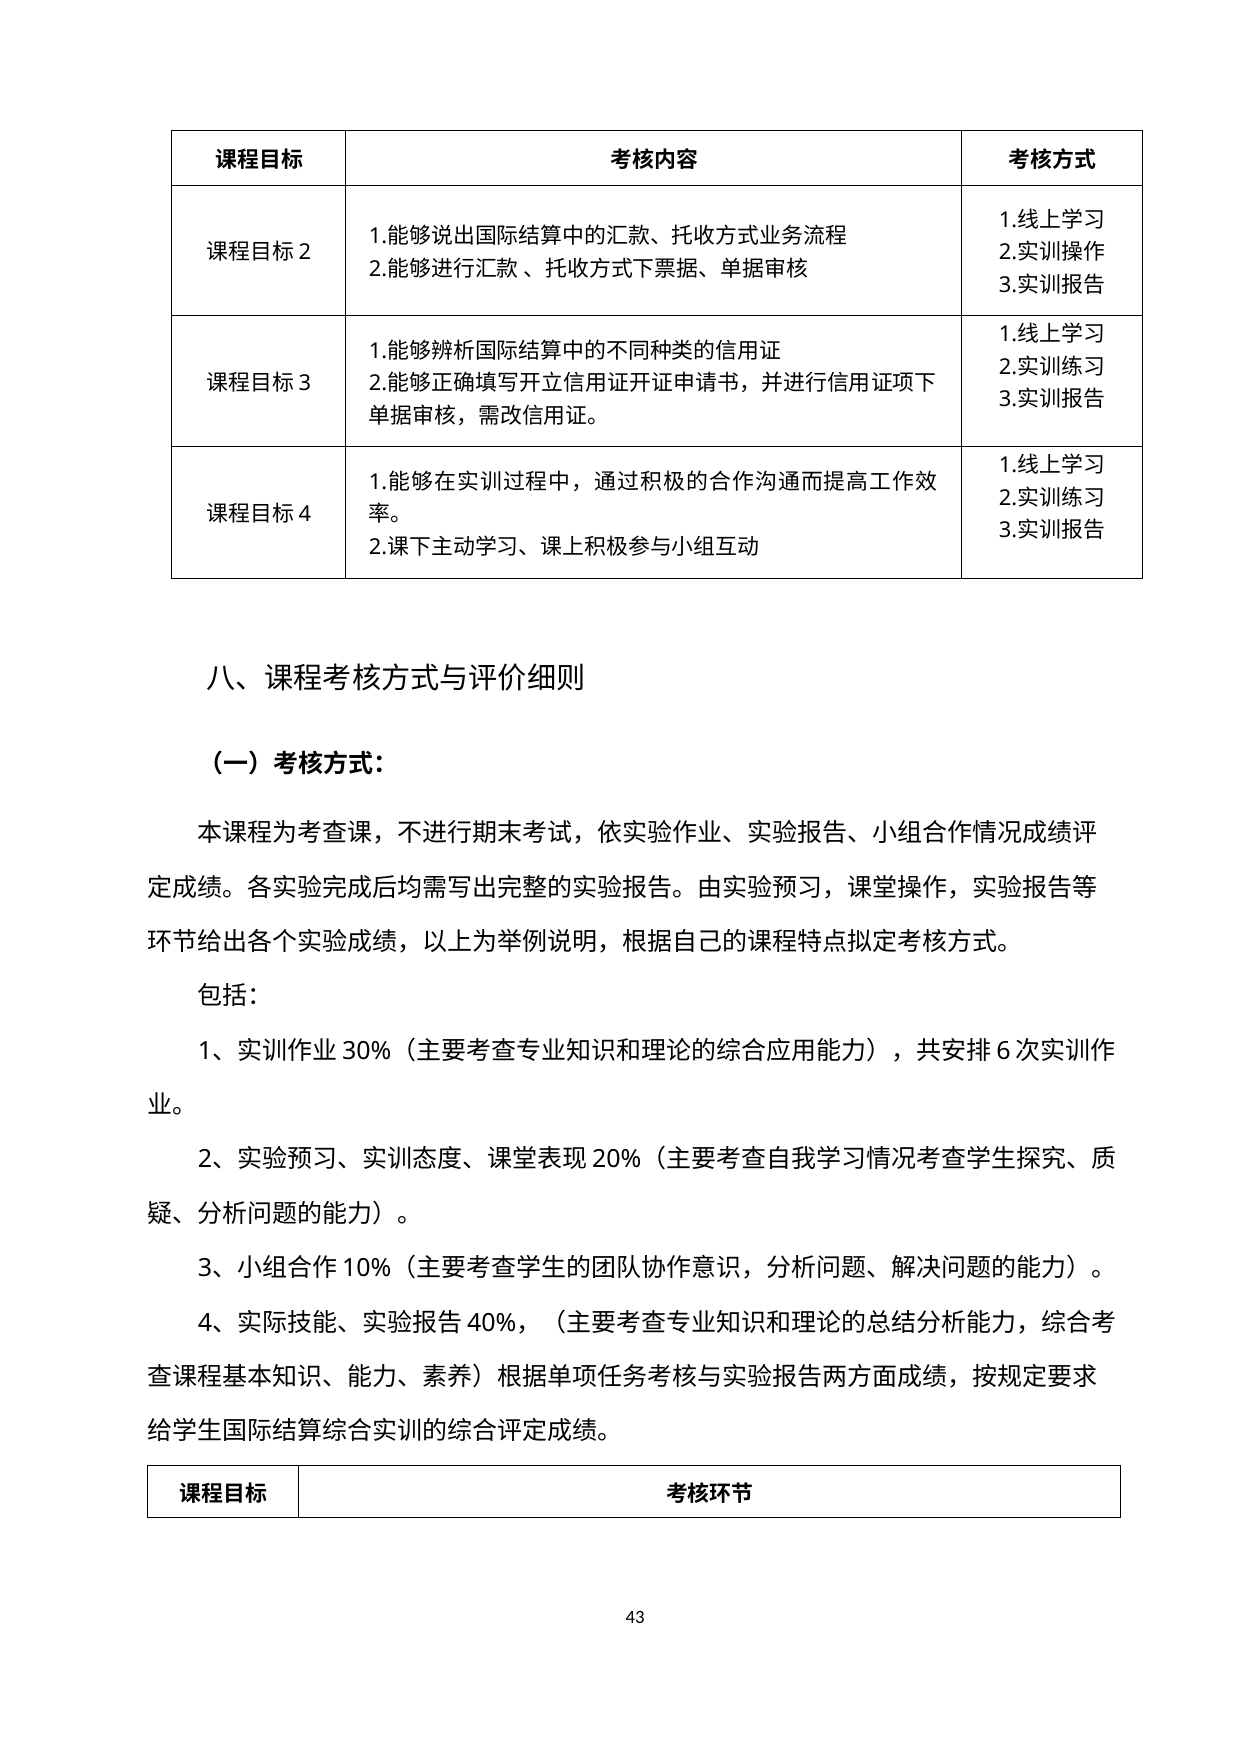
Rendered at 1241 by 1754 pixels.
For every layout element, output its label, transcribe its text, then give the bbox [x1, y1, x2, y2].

table_cell 课程目标2 [172, 186, 345, 315]
text 本课程为考查课，不进行期末考试，依实验作业、实验报告、小组合作情况成绩评定成绩。各实验完成后均需写出完整的实验报告。由实验预习，课堂操作，实验报告等环节给出各个实验成绩，以上为举例说明，根据自己的课程特点拟定考核方式。 [148, 813, 1122, 958]
text 1、实训作业30%（主要考查专业知识和理论的综合应用能力），共安排6次实训作业。 [148, 1030, 1122, 1121]
table_header 课程目标 [172, 131, 345, 185]
table_cell 1.线上学习 2.实训练习 3.实训报告 [962, 316, 1142, 446]
text 4、实际技能、实验报告40%，（主要考查专业知识和理论的总结分析能力，综合考查课程基本知识、能力、素养）根据单项任务考核与实验报告两方面成绩，按规定要求给学生国际结算综合实训的综合评定成绩。 [148, 1302, 1122, 1447]
text （一）考核方式： [148, 729, 1122, 794]
text 2、实验预习、实训态度、课堂表现20%（主要考查自我学习情况考查学生探究、质疑、分析问题的能力）。 [148, 1139, 1122, 1229]
text 八、课程考核方式与评价细则 [148, 643, 1122, 708]
table_header 考核环节 [299, 1466, 1120, 1517]
table_cell 1.能够辨析国际结算中的不同种类的信用证 2.能够正确填写开立信用证开证申请书，并进行信用证项下单据审核，需改信用证。 [346, 316, 961, 446]
table_cell 1.能够说出国际结算中的汇款、托收方式业务流程 2.能够进行汇款 、托收方式下票据、单据审核 [346, 186, 961, 315]
text 3、小组合作10%（主要考查学生的团队协作意识，分析问题、解决问题的能力）。 [148, 1248, 1122, 1284]
table_cell 1.能够在实训过程中，通过积极的合作沟通而提高工作效率。 2.课下主动学习、课上积极参与小组互动 [346, 447, 961, 577]
table_cell 1.线上学习 2.实训练习 3.实训报告 [962, 447, 1142, 577]
table_cell 课程目标4 [172, 447, 345, 577]
table_header 课程目标 [148, 1466, 298, 1517]
table_cell 课程目标3 [172, 316, 345, 446]
text 包括： [148, 976, 1122, 1012]
table_cell 1.线上学习 2.实训操作 3.实训报告 [962, 186, 1142, 315]
table_header 考核内容 [346, 131, 961, 185]
table_header 考核方式 [962, 131, 1142, 185]
